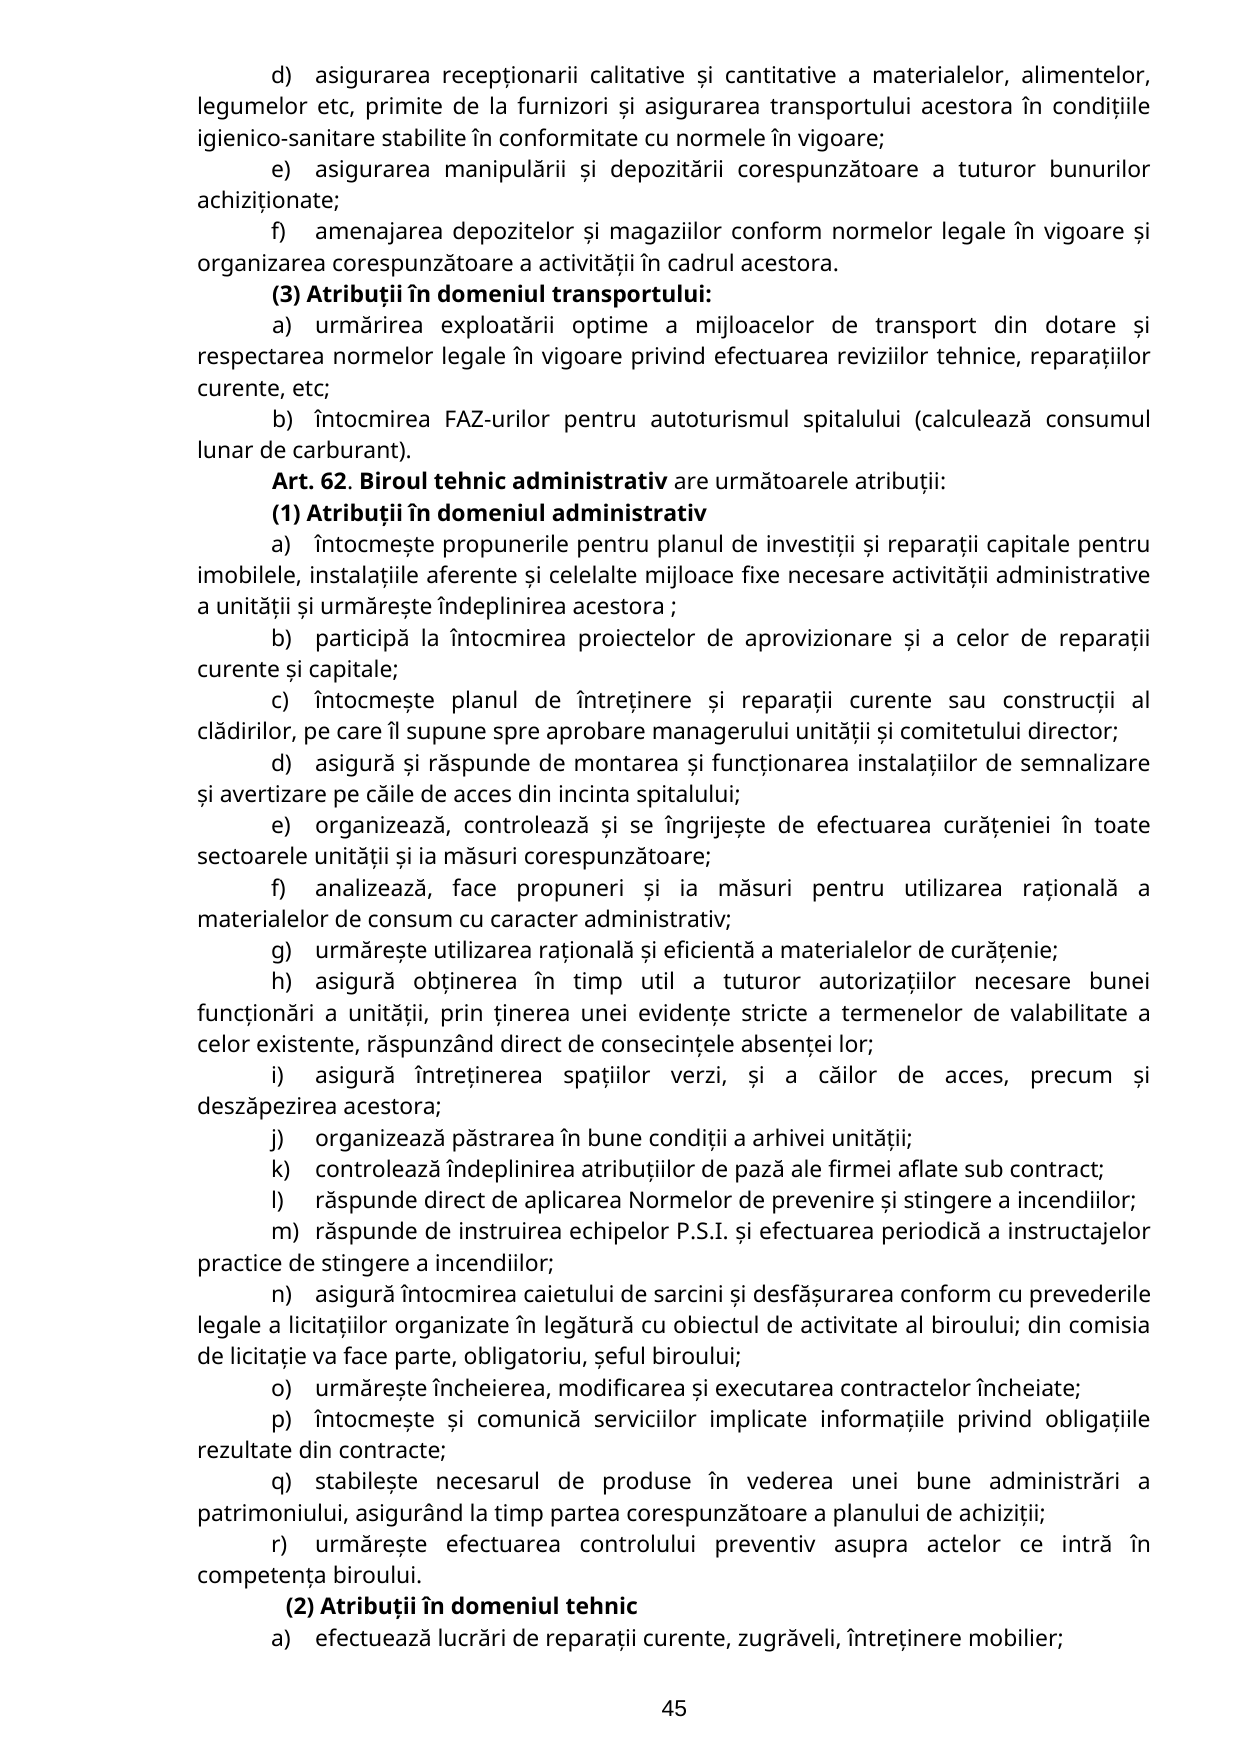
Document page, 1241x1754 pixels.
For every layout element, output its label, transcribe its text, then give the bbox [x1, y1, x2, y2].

list asigurarea recepționarii calitative și cantitative a materialelor, alimentelor, legumelor etc, primite de la furnizori și asigurarea transportului acestora în condițiile igienico-sanitare stabilite în conformitate cu normele în vigoare; [197, 59, 1152, 153]
list urmărește utilizarea rațională și eficientă a materialelor de curățenie; [197, 934, 1152, 965]
list asigură obținerea în timp util a tuturor autorizațiilor necesare bunei funcționări a unității, prin ținerea unei evidențe stricte a termenelor de valabilitate a celor existente, răspunzând direct de consecințele absenței lor; [197, 965, 1152, 1059]
list participă la întocmirea proiectelor de aprovizionare și a celor de reparații curente și capitale; [197, 622, 1152, 684]
list stabilește necesarul de produse în vederea unei bune administrări a patrimoniului, asigurând la timp partea corespunzătoare a planului de achiziții; [197, 1465, 1152, 1528]
text (1) Atribuții în domeniul administrativ [197, 497, 1152, 528]
list întocmirea FAZ-urilor pentru autoturismul spitalului (calculează consumul lunar de carburant). [197, 403, 1152, 465]
list răspunde direct de aplicarea Normelor de prevenire și stingere a incendiilor; [197, 1184, 1152, 1215]
list organizează păstrarea în bune condiții a arhivei unității; [197, 1122, 1152, 1153]
list efectuează lucrări de reparații curente, zugrăveli, întreținere mobilier; [197, 1622, 1152, 1653]
list controlează îndeplinirea atribuțiilor de pază ale firmei aflate sub contract; [197, 1153, 1152, 1184]
list răspunde de instruirea echipelor P.S.I. și efectuarea periodică a instructajelor practice de stingere a incendiilor; [197, 1215, 1152, 1278]
list asigurarea manipulării și depozitării corespunzătoare a tuturor bunurilor achiziționate; [197, 153, 1152, 215]
list asigură întreținerea spațiilor verzi, și a căilor de acces, precum și deszăpezirea acestora; [197, 1059, 1152, 1122]
list întocmește propunerile pentru planul de investiții și reparații capitale pentru imobilele, instalațiile aferente și celelalte mijloace fixe necesare activității administrative a unității și urmărește îndeplinirea acestora ; [197, 528, 1152, 622]
list întocmește planul de întreținere și reparații curente sau construcții al clădirilor, pe care îl supune spre aprobare managerului unității și comitetului director; [197, 684, 1152, 747]
list asigură întocmirea caietului de sarcini și desfășurarea conform cu prevederile legale a licitațiilor organizate în legătură cu obiectul de activitate al biroului; din comisia de licitație va face parte, obligatoriu, șeful biroului; [197, 1278, 1152, 1372]
list amenajarea depozitelor și magaziilor conform normelor legale în vigoare și organizarea corespunzătoare a activității în cadrul acestora. [197, 215, 1152, 278]
list urmărirea exploatării optime a mijloacelor de transport din dotare și respectarea normelor legale în vigoare privind efectuarea reviziilor tehnice, reparațiilor curente, etc; [197, 309, 1152, 403]
list urmărește efectuarea controlului preventiv asupra actelor ce intră în competența biroului. [197, 1528, 1152, 1590]
list analizează, face propuneri și ia măsuri pentru utilizarea rațională a materialelor de consum cu caracter administrativ; [197, 872, 1152, 934]
text (2) Atribuții în domeniul tehnic [197, 1590, 1152, 1622]
list urmărește încheierea, modificarea și executarea contractelor încheiate; [197, 1372, 1152, 1403]
list asigură și răspunde de montarea și funcționarea instalațiilor de semnalizare și avertizare pe căile de acces din incinta spitalului; [197, 747, 1152, 809]
text (3) Atribuții în domeniul transportului: [272, 278, 1152, 309]
list organizează, controlează și se îngrijește de efectuarea curățeniei în toate sectoarele unității și ia măsuri corespunzătoare; [197, 809, 1152, 872]
list întocmește și comunică serviciilor implicate informațiile privind obligațiile rezultate din contracte; [197, 1403, 1152, 1465]
text Art. 62. Biroul tehnic administrativ are următoarele atribuții: [197, 465, 1152, 497]
